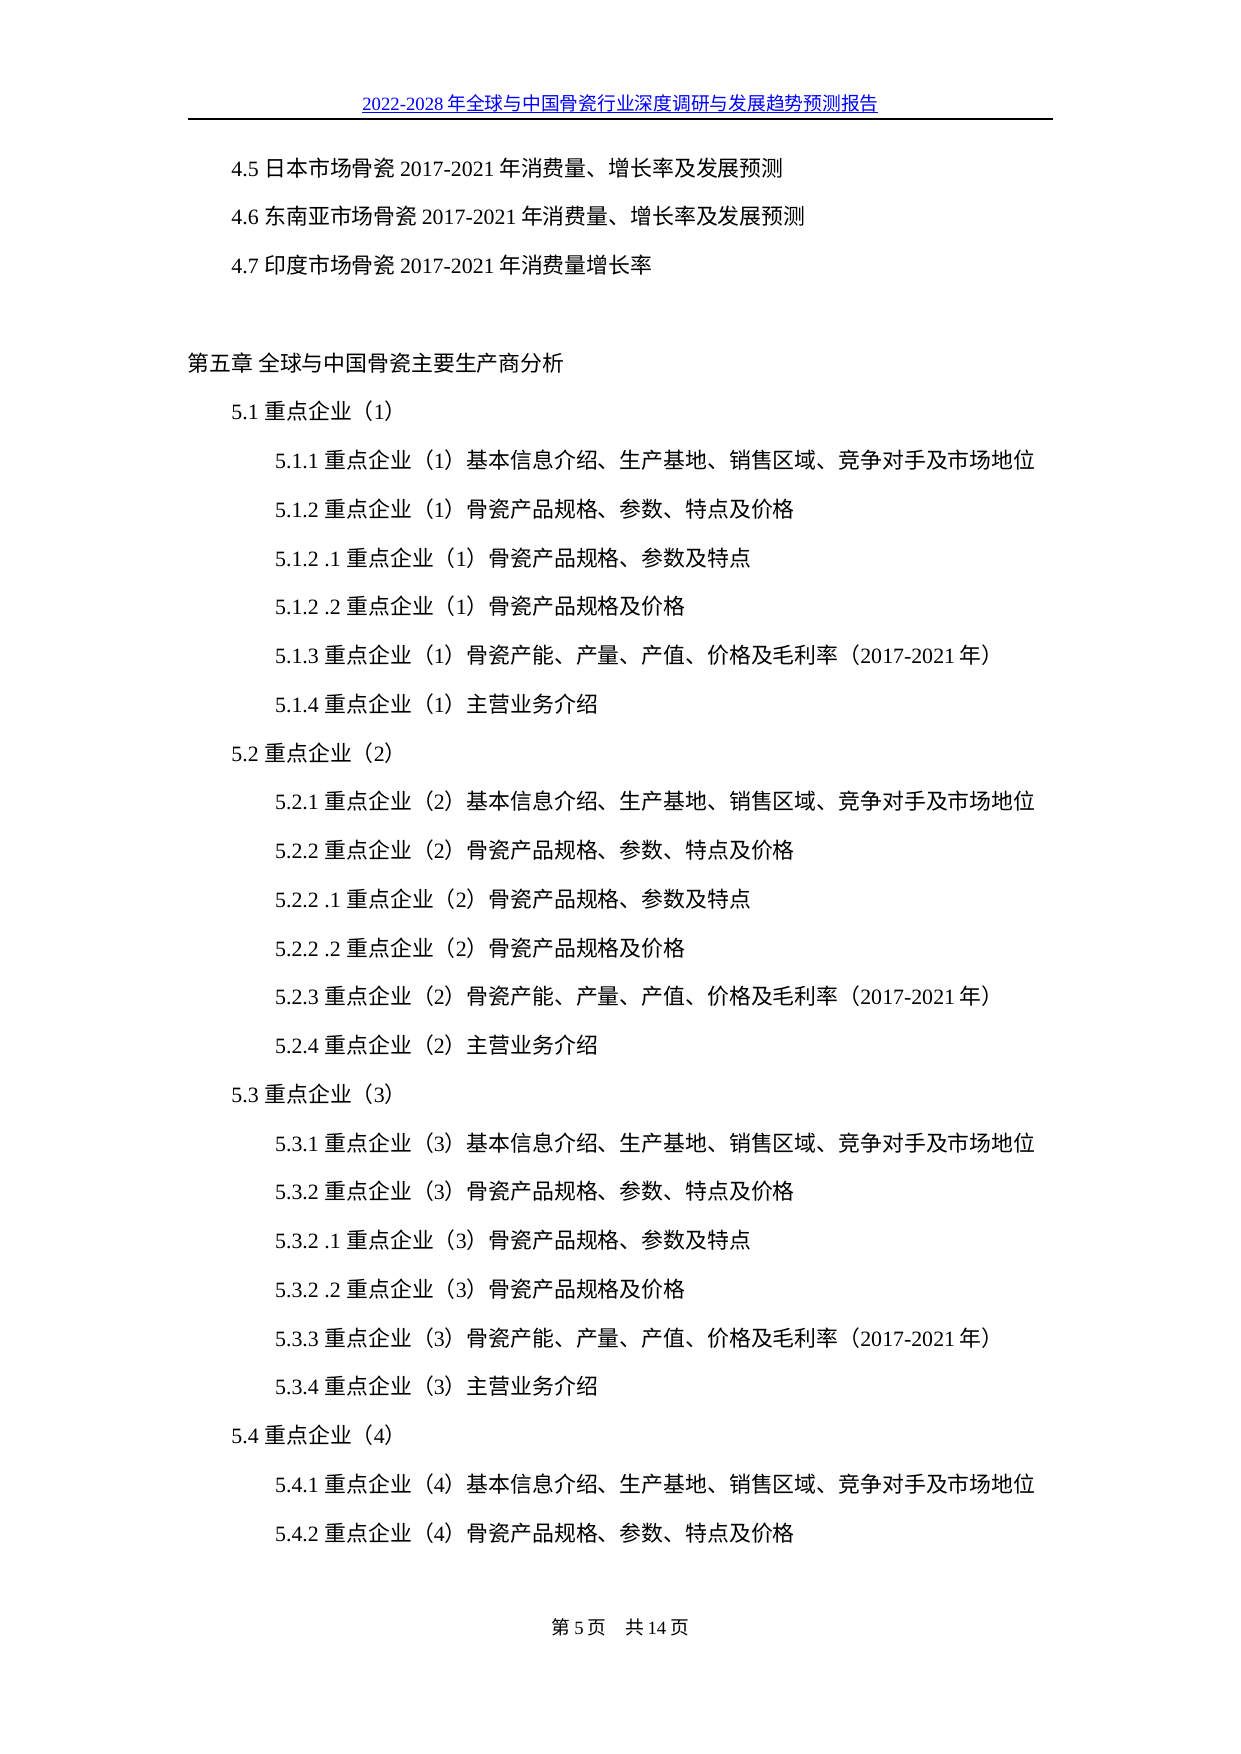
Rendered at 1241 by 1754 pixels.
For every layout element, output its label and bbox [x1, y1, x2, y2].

text [187, 150, 1053, 1548]
